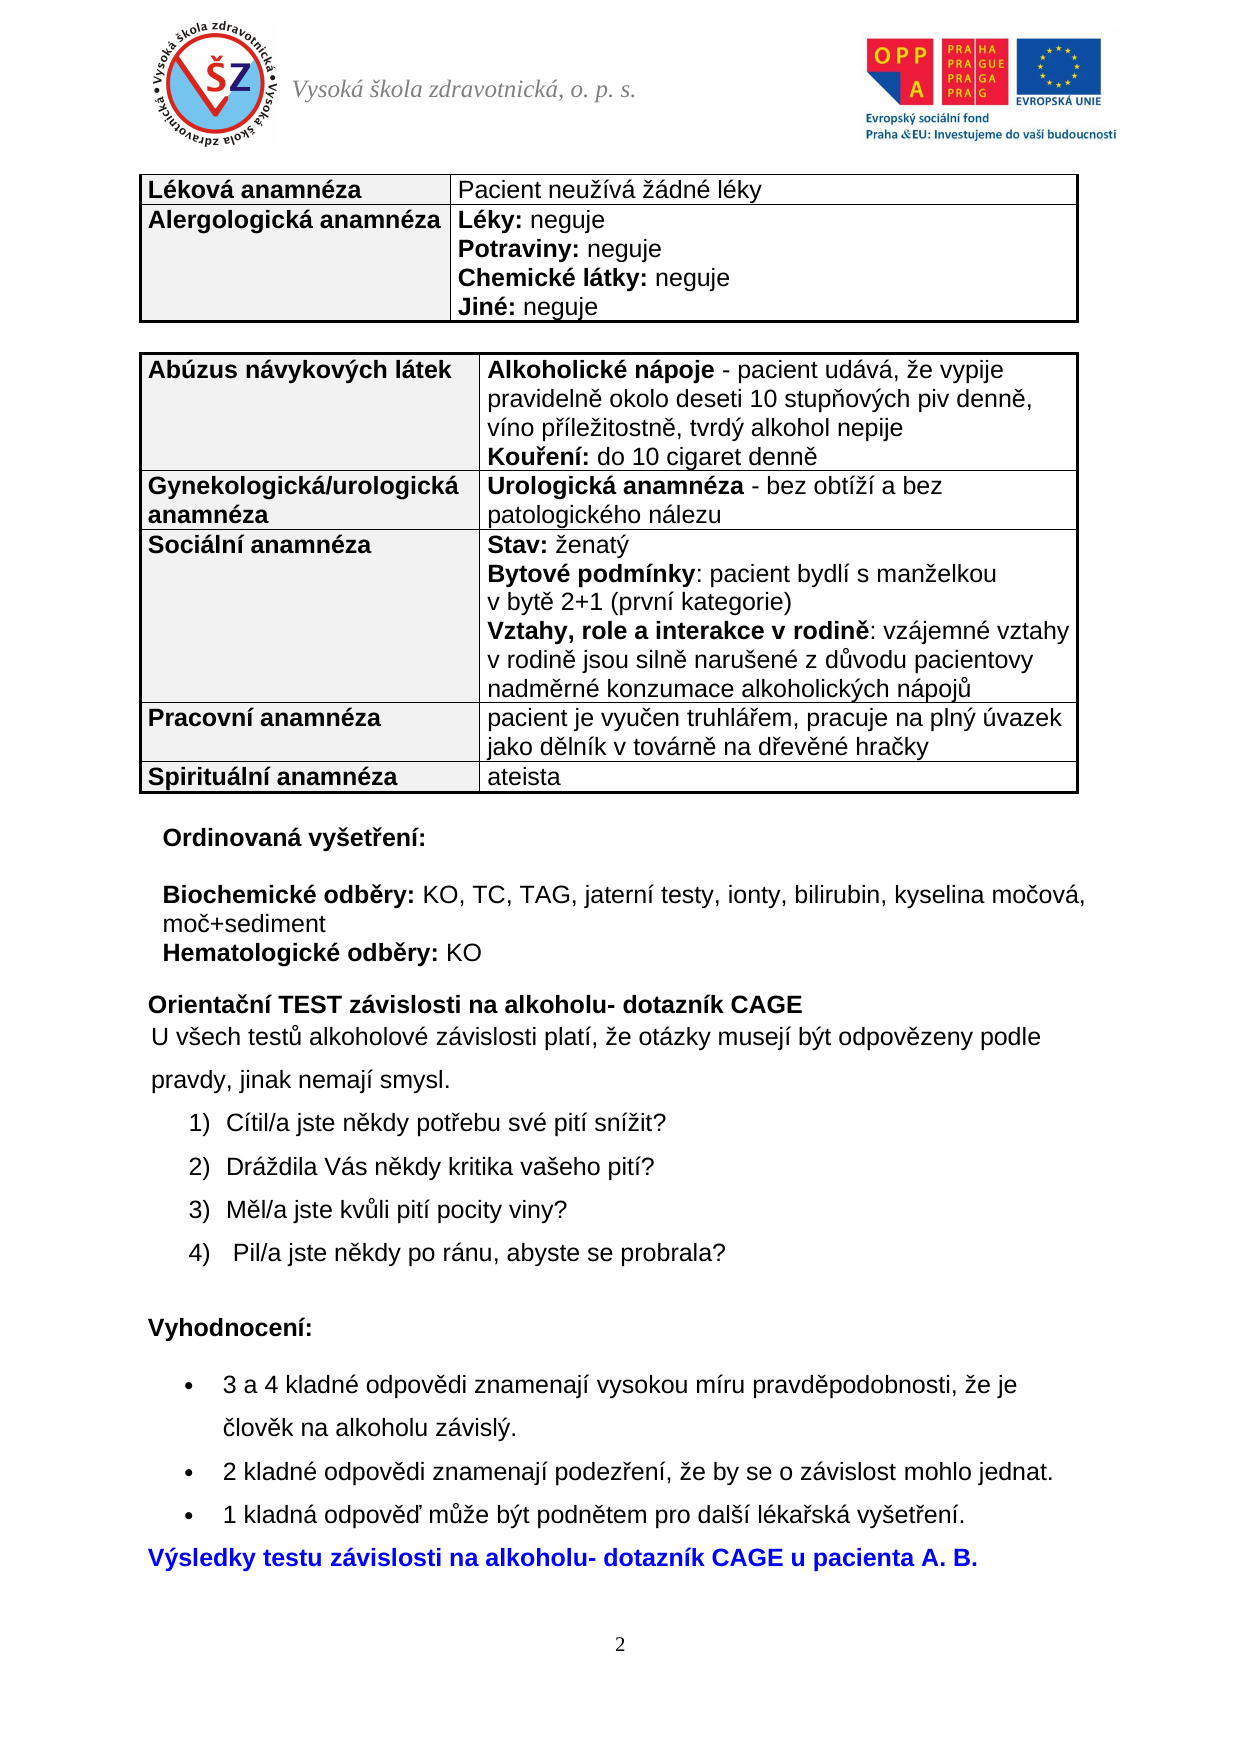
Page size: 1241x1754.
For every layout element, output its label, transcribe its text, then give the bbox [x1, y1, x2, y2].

text moč+sediment [162, 909, 1093, 937]
text Hematologické odběry: KO [162, 937, 1093, 966]
table_cell Gynekologická/urologická anamnéza [142, 471, 479, 529]
table_cell Pracovní anamnéza [142, 703, 479, 761]
text Vyhodnocení: [148, 1313, 1093, 1342]
table_cell Urologická anamnéza - bez obtíží a bez patologického nálezu [480, 471, 1076, 529]
table_header Alkoholické nápoje - pacient udává, že vypije pravidelně okolo deseti 10 stupňových piv denně, víno příležitostně, tvrdý alkohol nepije Kouření: do 10 cigaret denně [480, 355, 1076, 470]
picture [153, 21, 277, 147]
table_cell Léková anamnéza [142, 175, 450, 204]
table_cell Alergologická anamnéza [142, 205, 450, 320]
table_header Abúzus návykových látek [142, 355, 479, 470]
text Biochemické odběry: KO, TC, TAG, jaterní testy, ionty, bilirubin, kyselina močová, [162, 880, 1093, 909]
table_cell ateista [480, 762, 1076, 791]
table_cell Stav: ženatý Bytové podmínky: pacient bydlí s manželkou v bytě 2+1 (první kategorie) Vztahy, role a interakce v rodině: vzájemné vztahy v rodině jsou silně narušené z důvodu pacientovy nadměrné konzumace alkoholických nápojů [480, 530, 1076, 702]
table_header U všech testů alkoholové závislosti platí, že otázky musejí být odpovězeny podle pravdy, jinak nemají smysl. Cítil/a jste někdy potřebu své pití snížit? Dráždila Vás někdy kritika vašeho pití? Měl/a jste kvůli pití pocity viny? Pil/a jste někdy po ránu, abyste se probrala? [143, 1019, 1088, 1313]
text Orientační TEST závislosti na alkoholu- dotazník CAGE [148, 990, 1093, 1019]
list 2 kladné odpovědi znamenají podezření, že by se o závislost mohlo jednat. [185, 1457, 1093, 1485]
table_cell Pacient neužívá žádné léky [451, 175, 1076, 204]
list 1 kladná odpověď může být podnětem pro další lékařská vyšetření. [185, 1500, 1093, 1528]
table_cell pacient je vyučen truhlářem, pracuje na plný úvazek jako dělník v továrně na dřevěné hračky [480, 703, 1076, 761]
table_cell Léky: neguje Potraviny: neguje Chemické látky: neguje Jiné: neguje [451, 205, 1076, 320]
text Ordinovaná vyšetření: [162, 822, 1093, 851]
list 3 a 4 kladné odpovědi znamenají vysokou míru pravděpodobnosti, že je člověk na alkoholu závislý. [185, 1370, 1093, 1442]
picture [854, 25, 1122, 147]
text Výsledky testu závislosti na alkoholu- dotazník CAGE u pacienta A. B. [148, 1543, 1093, 1572]
table_cell Spirituální anamnéza [142, 762, 479, 791]
table_cell Sociální anamnéza [142, 530, 479, 702]
